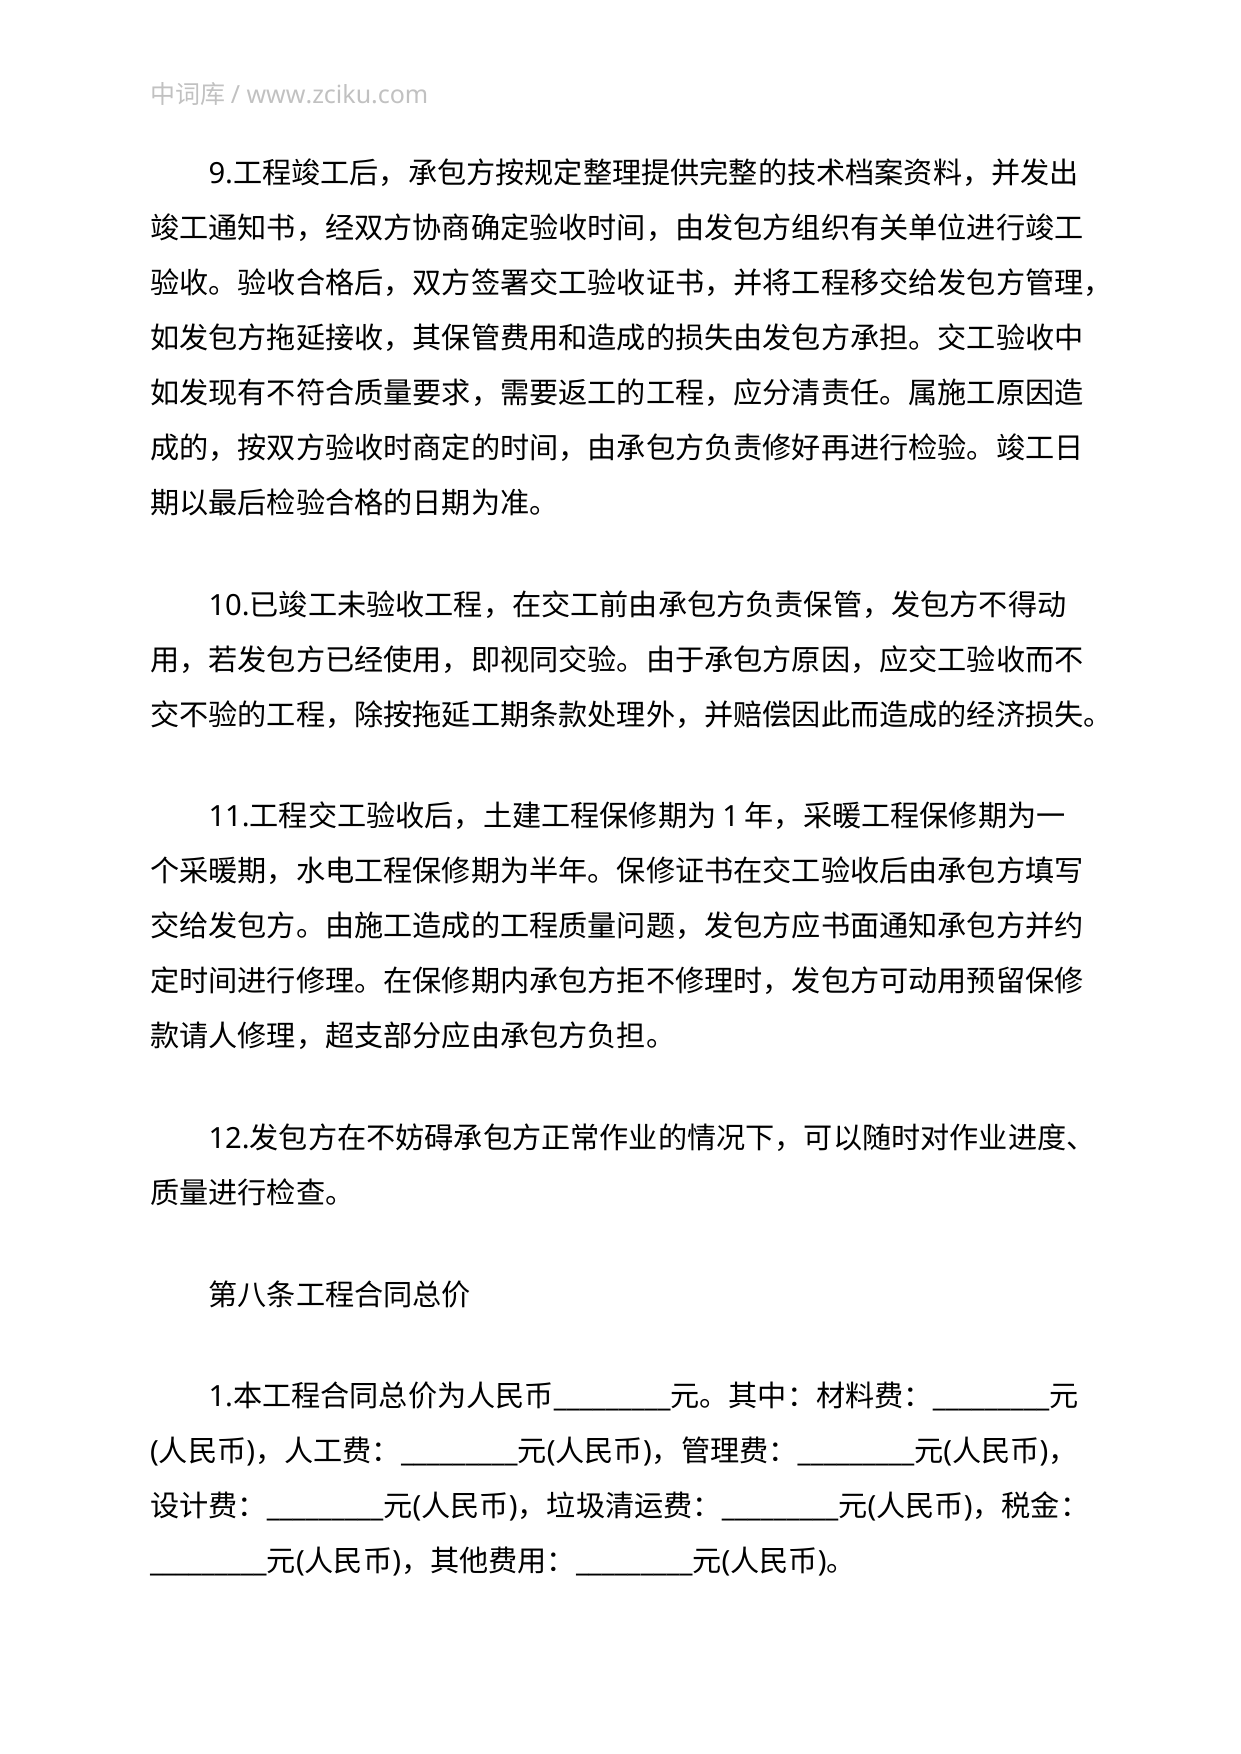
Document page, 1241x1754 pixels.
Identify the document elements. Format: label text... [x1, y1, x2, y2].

text 11.工程交工验收后，土建工程保修期为1年，采暖工程保修期为一个采暖期，水电工程保修期为半年。保修证书在交工验收后由承包方填写交给发包方。由施工造成的工程质量问题，发包方应书面通知承包方并约定时间进行修理。在保修期内承包方拒不修理时，发包方可动用预留保修款请人修理，超支部分应由承包方负担。 [150, 793, 1090, 1055]
text 第八条工程合同总价 [150, 1271, 1090, 1313]
text 1.本工程合同总价为人民币_________元。其中：材料费：_________元(人民币)，人工费：_________元(人民币)，管理费：_________元(人民币)，设计费：_________元(人民币)，垃圾清运费：_________元(人民币)，税金：_________元(人民币)，其他费用：_________元(人民币)。 [150, 1373, 1090, 1580]
text 12.发包方在不妨碍承包方正常作业的情况下，可以随时对作业进度、质量进行检查。 [150, 1114, 1090, 1212]
text 9.工程竣工后，承包方按规定整理提供完整的技术档案资料，并发出竣工通知书，经双方协商确定验收时间，由发包方组织有关单位进行竣工验收。验收合格后，双方签署交工验收证书，并将工程移交给发包方管理，如发包方拖延接收，其保管费用和造成的损失由发包方承担。交工验收中如发现有不符合质量要求，需要返工的工程，应分清责任。属施工原因造成的，按双方验收时商定的时间，由承包方负责修好再进行检验。竣工日期以最后检验合格的日期为准。 [150, 150, 1090, 522]
text 10.已竣工未验收工程，在交工前由承包方负责保管，发包方不得动用，若发包方已经使用，即视同交验。由于承包方原因，应交工验收而不交不验的工程，除按拖延工期条款处理外，并赔偿因此而造成的经济损失。 [150, 581, 1090, 733]
